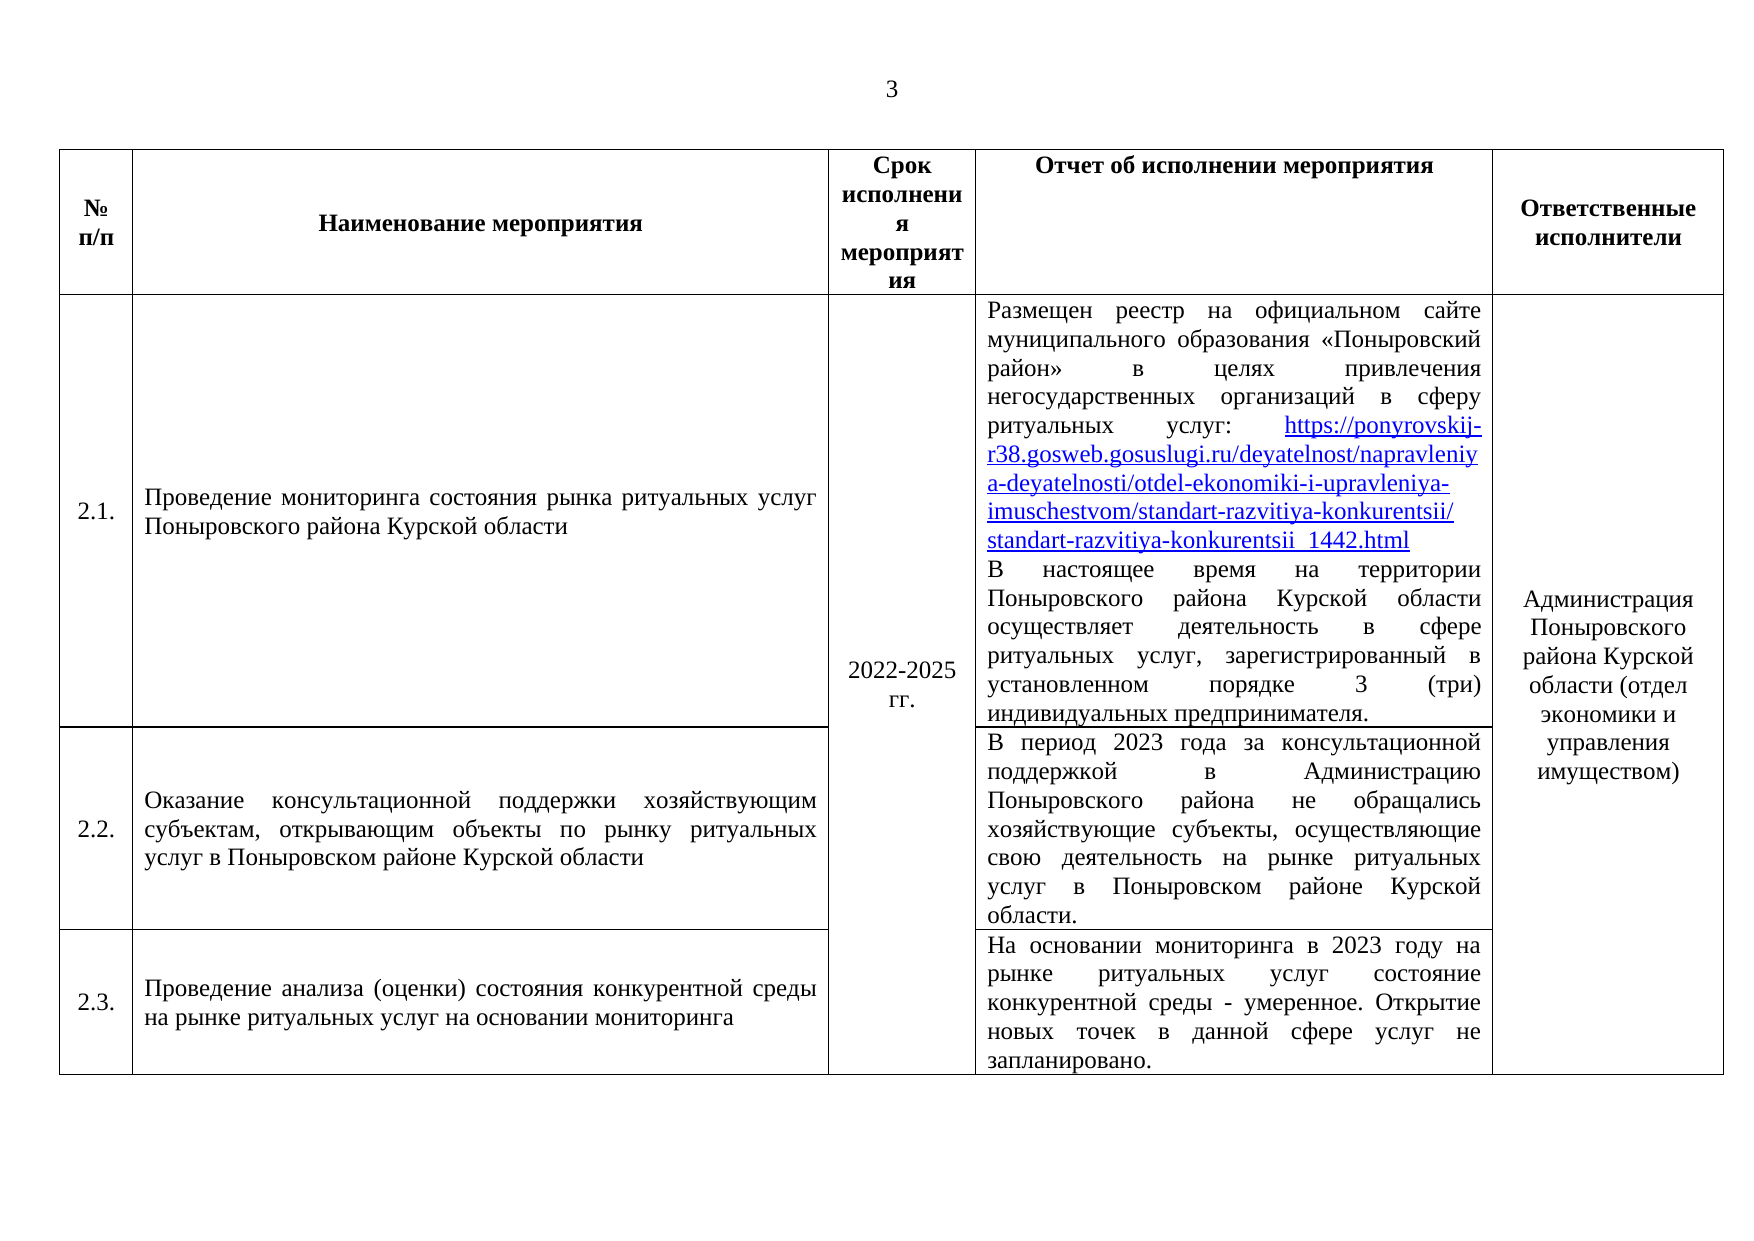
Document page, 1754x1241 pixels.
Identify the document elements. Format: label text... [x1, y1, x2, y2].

table_cell 2.2. [60, 728, 132, 929]
table_cell Оказание консультационной поддержки хозяйствующим субъектам, открывающим объекты по рынку ритуальных услуг в Поныровском районе Курской области [133, 728, 828, 929]
table_header Ответственные исполнители [1493, 150, 1723, 294]
table_cell 2022-2025 гг. [829, 295, 975, 1073]
table_header Отчет об исполнении мероприятия [976, 150, 1492, 294]
table_header Срок исполнения мероприятия [829, 150, 975, 294]
table_cell В период 2023 года за консультационной поддержкой в Администрацию Поныровского района не обращались хозяйствующие субъекты, осуществляющие свою деятельность на рынке ритуальных услуг в Поныровском районе Курской области. [976, 728, 1492, 929]
table_header № п/п [60, 150, 132, 294]
table_header Наименование мероприятия [133, 150, 828, 294]
table_cell Проведение мониторинга состояния рынка ритуальных услуг Поныровского района Курской области [133, 295, 828, 726]
table_cell 2.1. [60, 295, 132, 726]
table_cell На основании мониторинга в 2023 году на рынке ритуальных услуг состояние конкурентной среды - умеренное. Открытие новых точек в данной сфере услуг не запланировано. [976, 930, 1492, 1073]
table_cell Проведение анализа (оценки) состояния конкурентной среды на рынке ритуальных услуг на основании мониторинга [133, 930, 828, 1073]
table_cell Администрация Поныровского района Курской области (отдел экономики и управления имуществом) [1493, 295, 1723, 1073]
table_cell Размещен реестр на официальном сайте муниципального образования «Поныровский район» в целях привлечения негосударственных организаций в сферу ритуальных услуг: https://ponyrovskij-r38.gosweb.gosuslugi.ru/deyatelnost/napravleniya-deyatelnosti/otdel-ekonomiki-i-upravleniya-imuschestvom/standart-razvitiya-konkurentsii/standart-razvitiya-konkurentsii_1442.html В настоящее время на территории Поныровского района Курской области осуществляет деятельность в сфере ритуальных услуг, зарегистрированный в установленном порядке 3 (три) индивидуальных предпринимателя. [976, 295, 1492, 726]
table_cell 2.3. [60, 930, 132, 1073]
